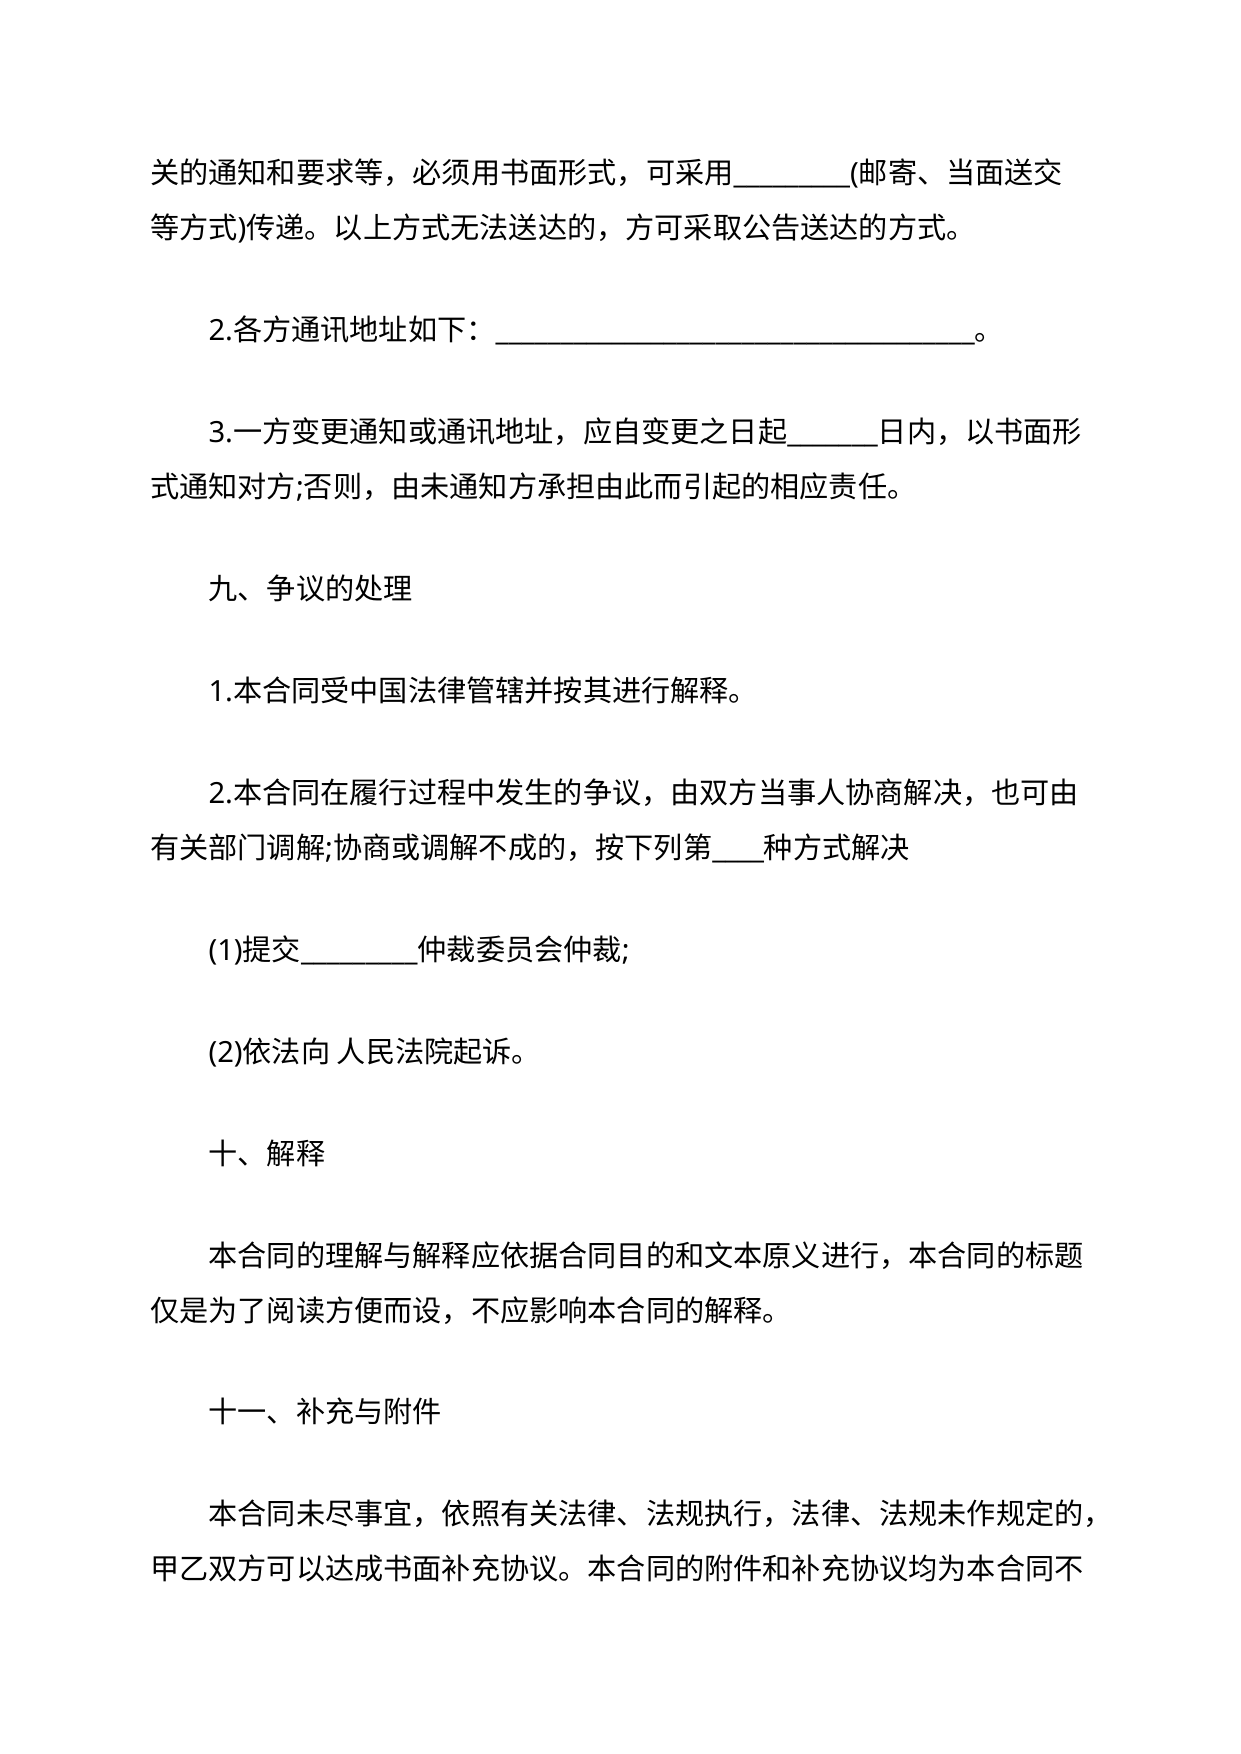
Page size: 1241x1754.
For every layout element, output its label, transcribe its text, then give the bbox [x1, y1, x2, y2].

text 本合同的理解与解释应依据合同目的和文本原义进行，本合同的标题仅是为了阅读方便而设，不应影响本合同的解释。 [150, 1232, 1090, 1329]
text 2.各方通讯地址如下：_____________________________________。 [150, 307, 1090, 349]
text (1)提交_________仲裁委员会仲裁; [150, 927, 1090, 969]
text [150, 1491, 1090, 1588]
text 十、解释 [150, 1131, 1090, 1173]
text 2.本合同在履行过程中发生的争议，由双方当事人协商解决，也可由有关部门调解;协商或调解不成的，按下列第____种方式解决 [150, 770, 1090, 867]
text (2)依法向 人民法院起诉。 [150, 1029, 1090, 1071]
text 十一、补充与附件 [150, 1389, 1090, 1431]
text 九、争议的处理 [150, 566, 1090, 608]
text 1.本合同受中国法律管辖并按其进行解释。 [150, 668, 1090, 710]
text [150, 150, 1090, 247]
text 3.一方变更通知或通讯地址，应自变更之日起_______日内，以书面形式通知对方;否则，由未通知方承担由此而引起的相应责任。 [150, 409, 1090, 506]
